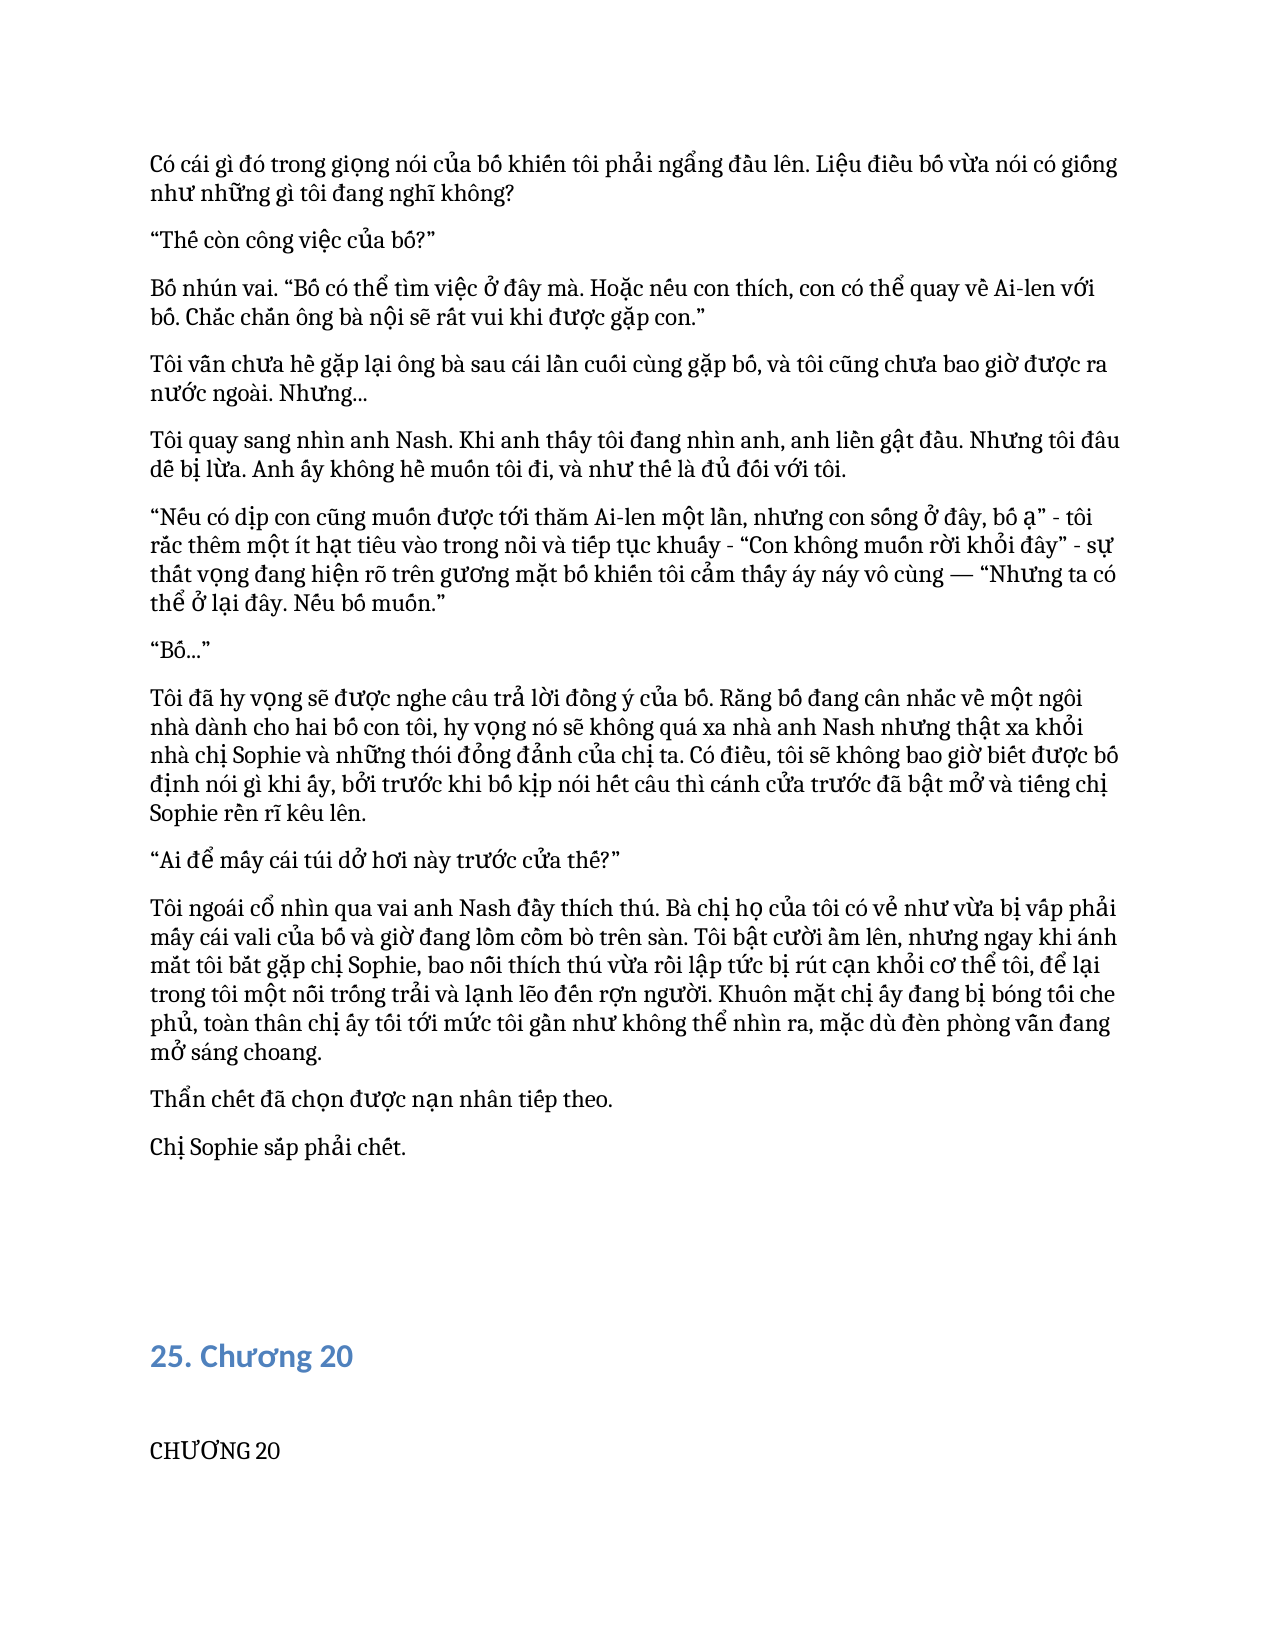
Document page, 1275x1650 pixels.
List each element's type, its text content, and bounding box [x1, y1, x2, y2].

text Chị Sophie sắp phải chết. [150, 1132, 1125, 1161]
text Tôi đã hy vọng sẽ được nghe câu trả lời đồng ý của bố. Rằng bố đang cân nhắc về một ngôi nhà dành cho hai bố con tôi, hy vọng nó sẽ không quá xa nhà anh Nash nhưng thật xa khỏi nhà chị Sophie và những thói đỏng đảnh của chị ta. Có điều, tôi sẽ không bao giờ biết được bố định nói gì khi ấy, bởi trước khi bố kịp nói hết câu thì cánh cửa trước đã bật mở và tiếng chị Sophie rền rĩ kêu lên. [150, 684, 1125, 827]
text “Nếu có dịp con cũng muốn được tới thăm Ai-len một lần, nhưng con sống ở đây, bố ạ” - tôi rắc thêm một ít hạt tiêu vào trong nồi và tiếp tục khuấy - “Con không muốn rời khỏi đây” - sự thất vọng đang hiện rõ trên gương mặt bố khiến tôi cảm thấy áy náy vô cùng — “Nhưng ta có thể ở lại đây. Nếu bố muốn.” [150, 502, 1125, 617]
subtitle 25. Chương 20 [150, 1334, 1125, 1375]
text Có cái gì đó trong giọng nói của bố khiến tôi phải ngẩng đầu lên. Liệu điều bố vừa nói có giống như những gì tôi đang nghĩ không? [150, 150, 1125, 207]
text Tôi quay sang nhìn anh Nash. Khi anh thấy tôi đang nhìn anh, anh liền gật đầu. Nhưng tôi đâu dễ bị lừa. Anh ấy không hề muốn tôi đi, và như thế là đủ đối với tôi. [150, 426, 1125, 484]
text Tôi ngoái cổ nhìn qua vai anh Nash đầy thích thú. Bà chị họ của tôi có vẻ như vừa bị vấp phải mấy cái vali của bố và giờ đang lồm cồm bò trên sàn. Tôi bật cười ầm lên, nhưng ngay khi ánh mắt tôi bắt gặp chị Sophie, bao nỗi thích thú vừa rồi lập tức bị rút cạn khỏi cơ thể tôi, để lại trong tôi một nỗi trống trải và lạnh lẽo đến rợn người. Khuôn mặt chị ấy đang bị bóng tối che phủ, toàn thân chị ấy tối tới mức tôi gần như không thể nhìn ra, mặc dù đèn phòng vẫn đang mở sáng choang. [150, 894, 1125, 1066]
text “Ai để mấy cái túi dở hơi này trước cửa thế?” [150, 846, 1125, 875]
text CHƯƠNG 20 [150, 1379, 1125, 1465]
text “Thế còn công việc của bố?” [150, 226, 1125, 255]
text Thẩn chết đã chọn được nạn nhân tiếp theo. [150, 1085, 1125, 1114]
text Tôi vẫn chưa hề gặp lại ông bà sau cái lần cuối cùng gặp bố, và tôi cũng chưa bao giờ được ra nước ngoài. Nhưng... [150, 350, 1125, 407]
text “Bố...” [150, 636, 1125, 665]
text Bố nhún vai. “Bố có thể tìm việc ở đây mà. Hoặc nếu con thích, con có thể quay về Ai-len với bố. Chắc chắn ông bà nội sẽ rất vui khi được gặp con.” [150, 274, 1125, 331]
